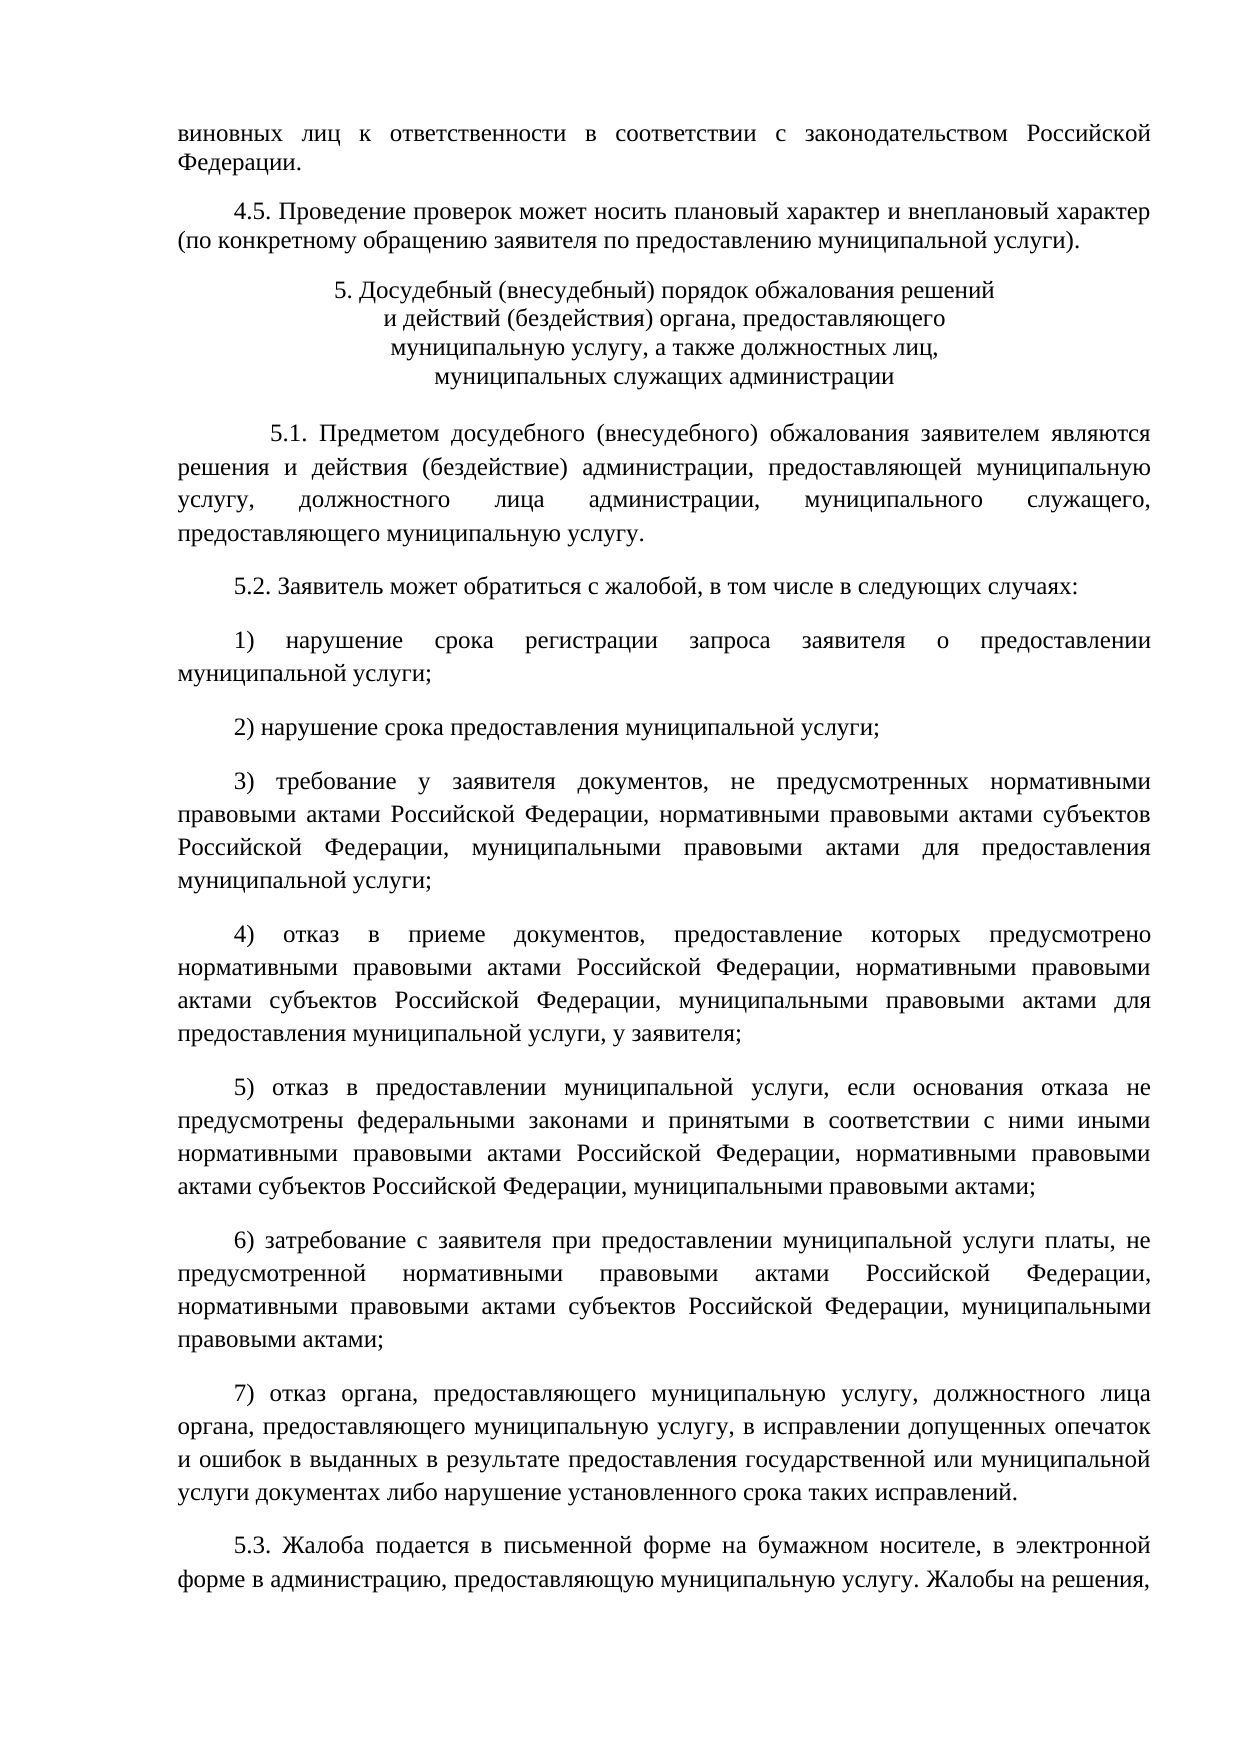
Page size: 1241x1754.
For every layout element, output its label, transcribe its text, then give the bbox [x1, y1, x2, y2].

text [177, 118, 1152, 176]
text 3) требование у заявителя документов, не предусмотренных нормативными правовыми актами Российской Федерации, нормативными правовыми актами субъектов Российской Федерации, муниципальными правовыми актами для предоставления муниципальной услуги; [177, 766, 1152, 894]
text муниципальную услугу, а также должностных лиц, [177, 332, 1152, 361]
text 4) отказ в приеме документов, предоставление которых предусмотрено нормативными правовыми актами Российской Федерации, нормативными правовыми актами субъектов Российской Федерации, муниципальными правовыми актами для предоставления муниципальной услуги, у заявителя; [177, 919, 1152, 1047]
text 2) нарушение срока предоставления муниципальной услуги; [177, 712, 1152, 741]
text 4.5. Проведение проверок может носить плановый характер и внеплановый характер (по конкретному обращению заявителя по предоставлению муниципальной услуги). [177, 196, 1152, 254]
text 1) нарушение срока регистрации запроса заявителя о предоставлении муниципальной услуги; [177, 625, 1152, 687]
text муниципальных служащих администрации [177, 361, 1152, 390]
text 5. Досудебный (внесудебный) порядок обжалования решений [177, 275, 1152, 303]
text 5.2. Заявитель может обратиться с жалобой, в том числе в следующих случаях: [177, 571, 1152, 600]
text 6) затребование с заявителя при предоставлении муниципальной услуги платы, не предусмотренной нормативными правовыми актами Российской Федерации, нормативными правовыми актами субъектов Российской Федерации, муниципальными правовыми актами; [177, 1225, 1152, 1353]
text 5) отказ в предоставлении муниципальной услуги, если основания отказа не предусмотрены федеральными законами и принятыми в соответствии с ними иными нормативными правовыми актами Российской Федерации, нормативными правовыми актами субъектов Российской Федерации, муниципальными правовыми актами; [177, 1072, 1152, 1200]
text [177, 1531, 1152, 1592]
text 7) отказ органа, предоставляющего муниципальную услугу, должностного лица органа, предоставляющего муниципальную услугу, в исправлении допущенных опечаток и ошибок в выданных в результате предоставления государственной или муниципальной услуги документах либо нарушение установленного срока таких исправлений. [177, 1378, 1152, 1506]
text и действий (бездействия) органа, предоставляющего [177, 303, 1152, 332]
text 5.1. Предметом досудебного (внесудебного) обжалования заявителем являются решения и действия (бездействие) администрации, предоставляющей муниципальную услугу, должностного лица администрации, муниципального служащего, предоставляющего муниципальную услугу. [177, 418, 1152, 546]
